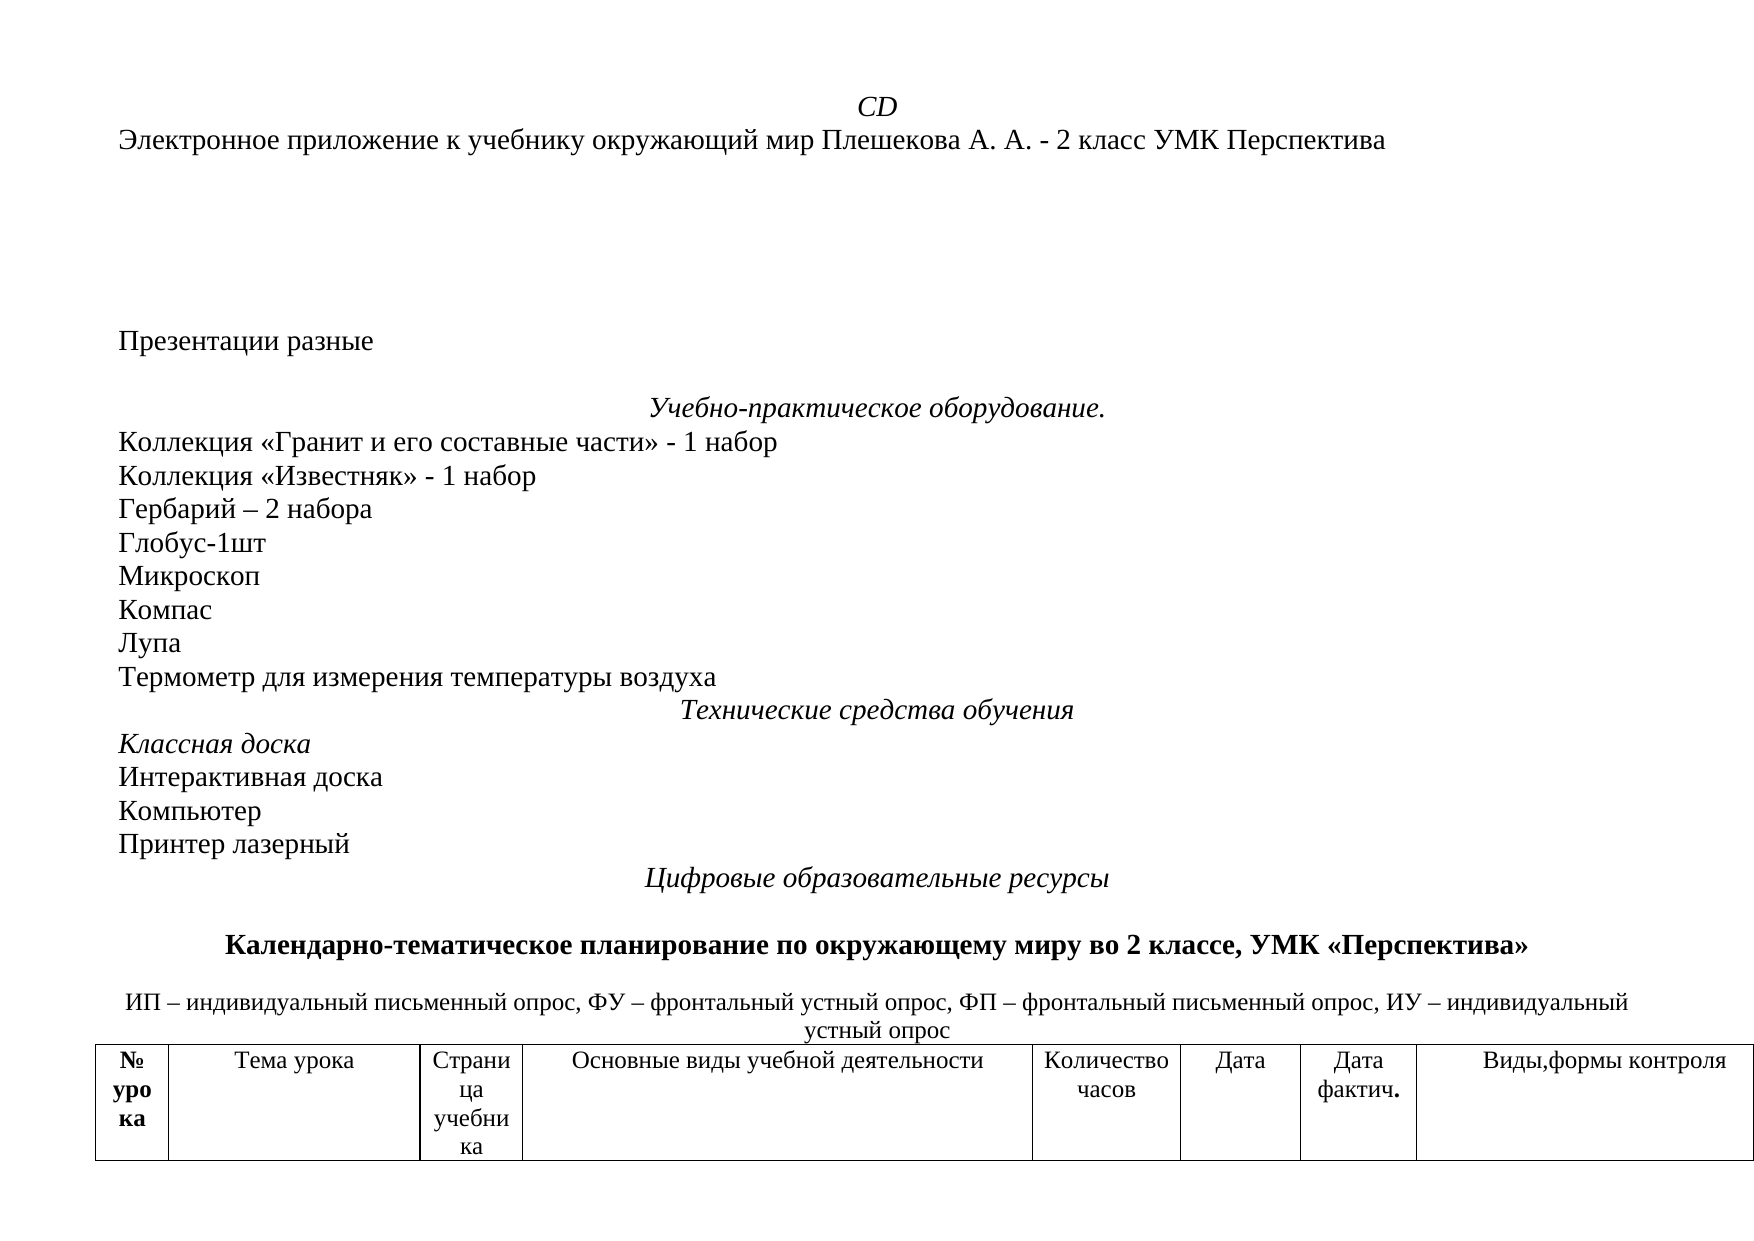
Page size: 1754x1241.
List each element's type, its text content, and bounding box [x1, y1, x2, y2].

text Микроскоп [118, 558, 1636, 592]
text Цифровые образовательные ресурсы [118, 860, 1636, 894]
text СD [118, 89, 1636, 122]
table_header Виды,формы контроля [1417, 1045, 1753, 1160]
table_header Тема урока [169, 1045, 419, 1160]
text Принтер лазерный [118, 827, 1636, 860]
text Компас [118, 592, 1636, 625]
text Коллекция «Гранит и его составные части» - 1 набор [118, 424, 1636, 458]
text Презентации разные [118, 323, 1636, 357]
text Глобус-1шт [118, 525, 1636, 558]
table_header Дата [1181, 1045, 1300, 1160]
table_header Страница учебника [421, 1045, 522, 1160]
text ИП – индивидуальный письменный опрос, ФУ – фронтальный устный опрос, ФП – фронтальный письменный опрос, ИУ – индивидуальный устный опрос [118, 987, 1636, 1044]
text Технические средства обучения [118, 692, 1636, 726]
text Классная доска [118, 726, 1636, 759]
text Компьютер [118, 793, 1636, 827]
table_header Основные виды учебной деятельности [523, 1045, 1032, 1160]
text Электронное приложение к учебнику окружающий мир Плешекова А. А. - 2 класс УМК Перспектива [118, 122, 1636, 156]
table_header Количество часов [1033, 1045, 1180, 1160]
text Термометр для измерения температуры воздуха [118, 659, 1636, 692]
text Гербарий – 2 набора [118, 491, 1636, 525]
text Учебно-практическое оборудование. [118, 391, 1636, 424]
text Лупа [118, 625, 1636, 659]
table_header № урока [96, 1045, 168, 1160]
text Интерактивная доска [118, 759, 1636, 793]
text Календарно-тематическое планирование по окружающему миру во 2 классе, УМК «Перспектива» [118, 927, 1636, 961]
table_header Дата фактич. [1301, 1045, 1416, 1160]
text Коллекция «Известняк» - 1 набор [118, 458, 1636, 491]
